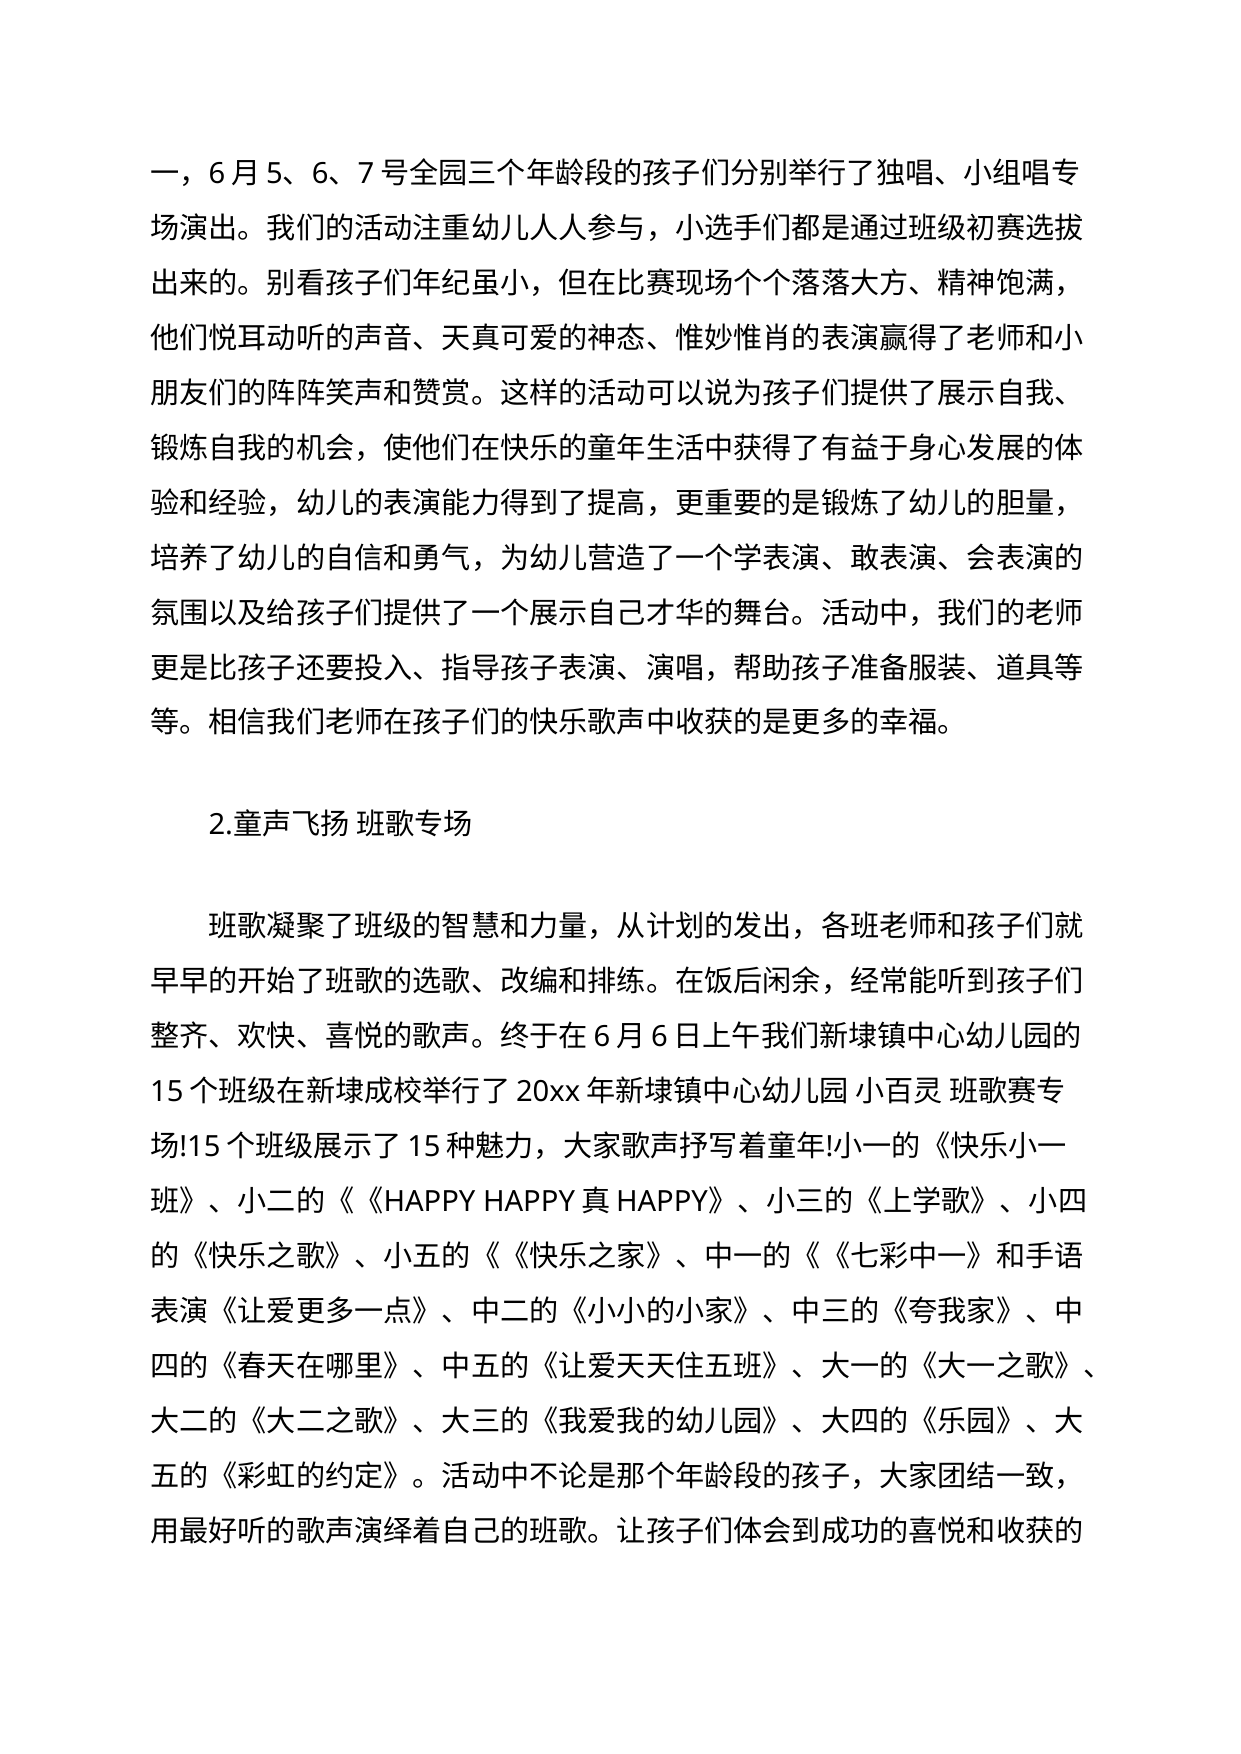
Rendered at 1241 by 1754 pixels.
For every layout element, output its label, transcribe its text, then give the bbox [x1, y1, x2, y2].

text 2.童声飞扬 班歌专场 [150, 801, 1090, 843]
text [150, 150, 1090, 741]
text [150, 903, 1090, 1549]
